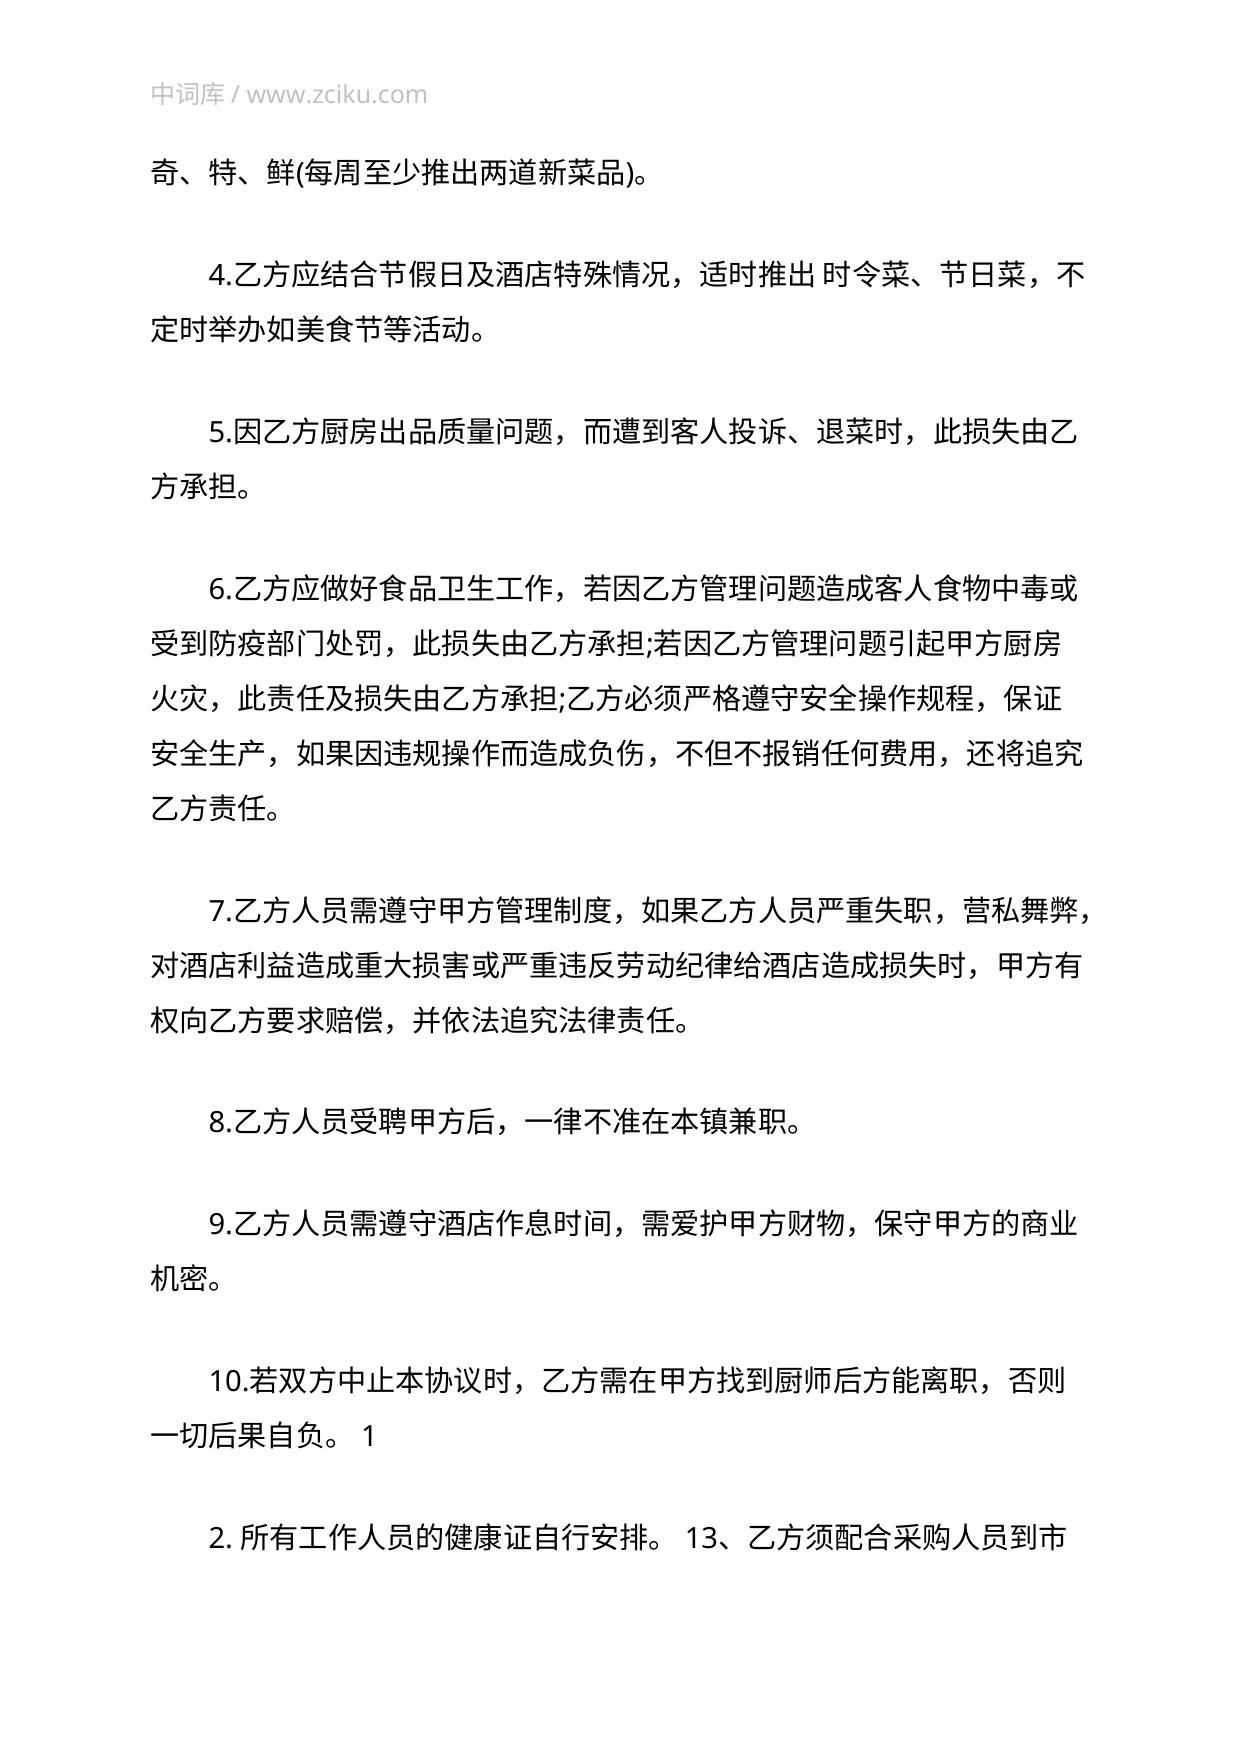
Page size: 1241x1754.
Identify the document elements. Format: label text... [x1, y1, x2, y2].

text 10.若双方中止本协议时，乙方需在甲方找到厨师后方能离职，否则一切后果自负。 1 [150, 1358, 1090, 1455]
text 6.乙方应做好食品卫生工作，若因乙方管理问题造成客人食物中毒或受到防疫部门处罚，此损失由乙方承担;若因乙方管理问题引起甲方厨房火灾，此责任及损失由乙方承担;乙方必须严格遵守安全操作规程，保证安全生产，如果因违规操作而造成负伤，不但不报销任何费用，还将追究乙方责任。 [150, 566, 1090, 828]
text 5.因乙方厨房出品质量问题，而遭到客人投诉、退菜时，此损失由乙方承担。 [150, 409, 1090, 506]
text 8.乙方人员受聘甲方后，一律不准在本镇兼职。 [150, 1099, 1090, 1141]
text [150, 150, 1090, 192]
text 7.乙方人员需遵守甲方管理制度，如果乙方人员严重失职，营私舞弊，对酒店利益造成重大损害或严重违反劳动纪律给酒店造成损失时，甲方有权向乙方要求赔偿，并依法追究法律责任。 [150, 887, 1090, 1039]
text 9.乙方人员需遵守酒店作息时间，需爱护甲方财物，保守甲方的商业机密。 [150, 1201, 1090, 1298]
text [150, 1514, 1090, 1557]
text 4.乙方应结合节假日及酒店特殊情况，适时推出 时令菜、节日菜，不定时举办如美食节等活动。 [150, 252, 1090, 349]
